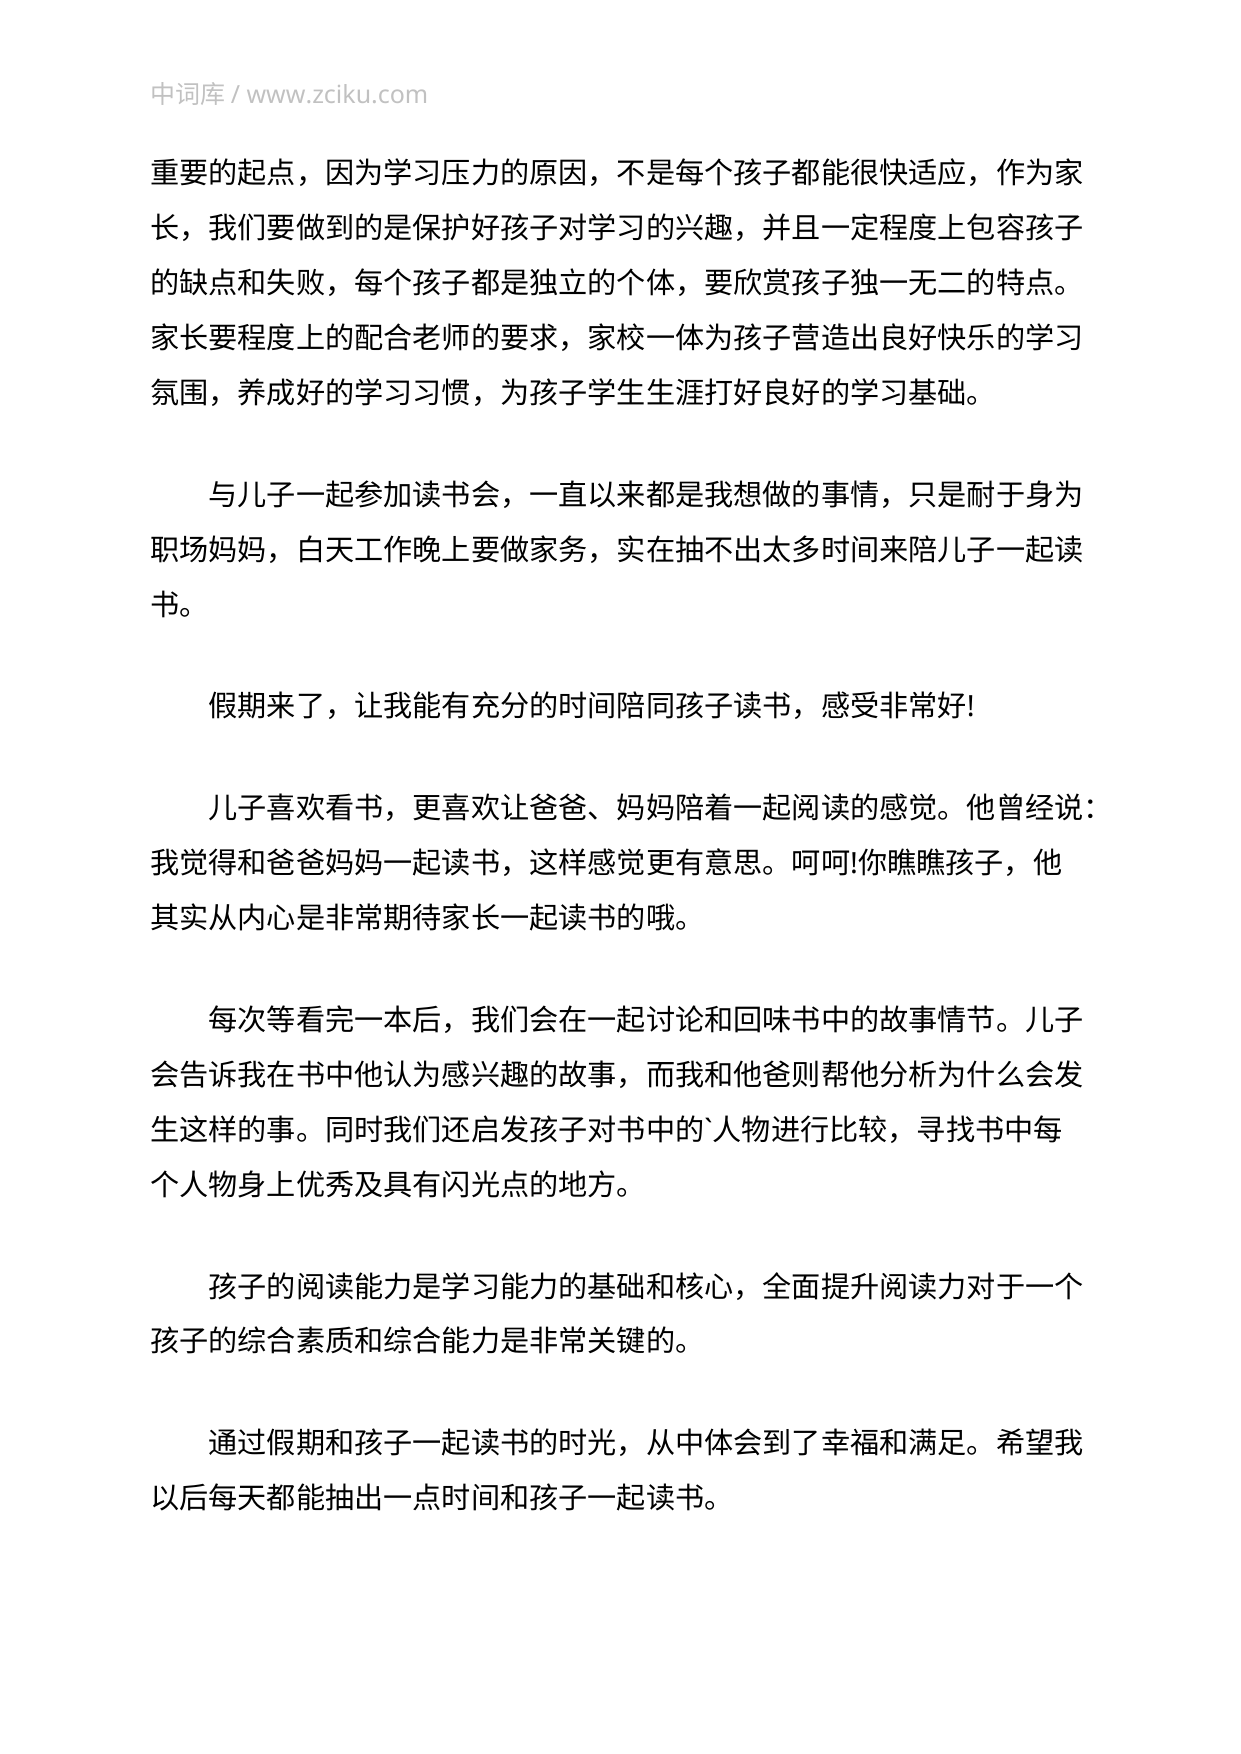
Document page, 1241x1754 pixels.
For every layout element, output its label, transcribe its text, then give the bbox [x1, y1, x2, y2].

text 与儿子一起参加读书会，一直以来都是我想做的事情，只是耐于身为职场妈妈，白天工作晚上要做家务，实在抽不出太多时间来陪儿子一起读书。 [150, 471, 1090, 623]
text 儿子喜欢看书，更喜欢让爸爸、妈妈陪着一起阅读的感觉。他曾经说：我觉得和爸爸妈妈一起读书，这样感觉更有意思。呵呵!你瞧瞧孩子，他其实从内心是非常期待家长一起读书的哦。 [150, 785, 1090, 937]
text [150, 150, 1090, 412]
text 孩子的阅读能力是学习能力的基础和核心，全面提升阅读力对于一个孩子的综合素质和综合能力是非常关键的。 [150, 1263, 1090, 1360]
text 通过假期和孩子一起读书的时光，从中体会到了幸福和满足。希望我以后每天都能抽出一点时间和孩子一起读书。 [150, 1420, 1090, 1517]
text 每次等看完一本后，我们会在一起讨论和回味书中的故事情节。儿子会告诉我在书中他认为感兴趣的故事，而我和他爸则帮他分析为什么会发生这样的事。同时我们还启发孩子对书中的`人物进行比较，寻找书中每个人物身上优秀及具有闪光点的地方。 [150, 997, 1090, 1204]
text 假期来了，让我能有充分的时间陪同孩子读书，感受非常好! [150, 683, 1090, 725]
